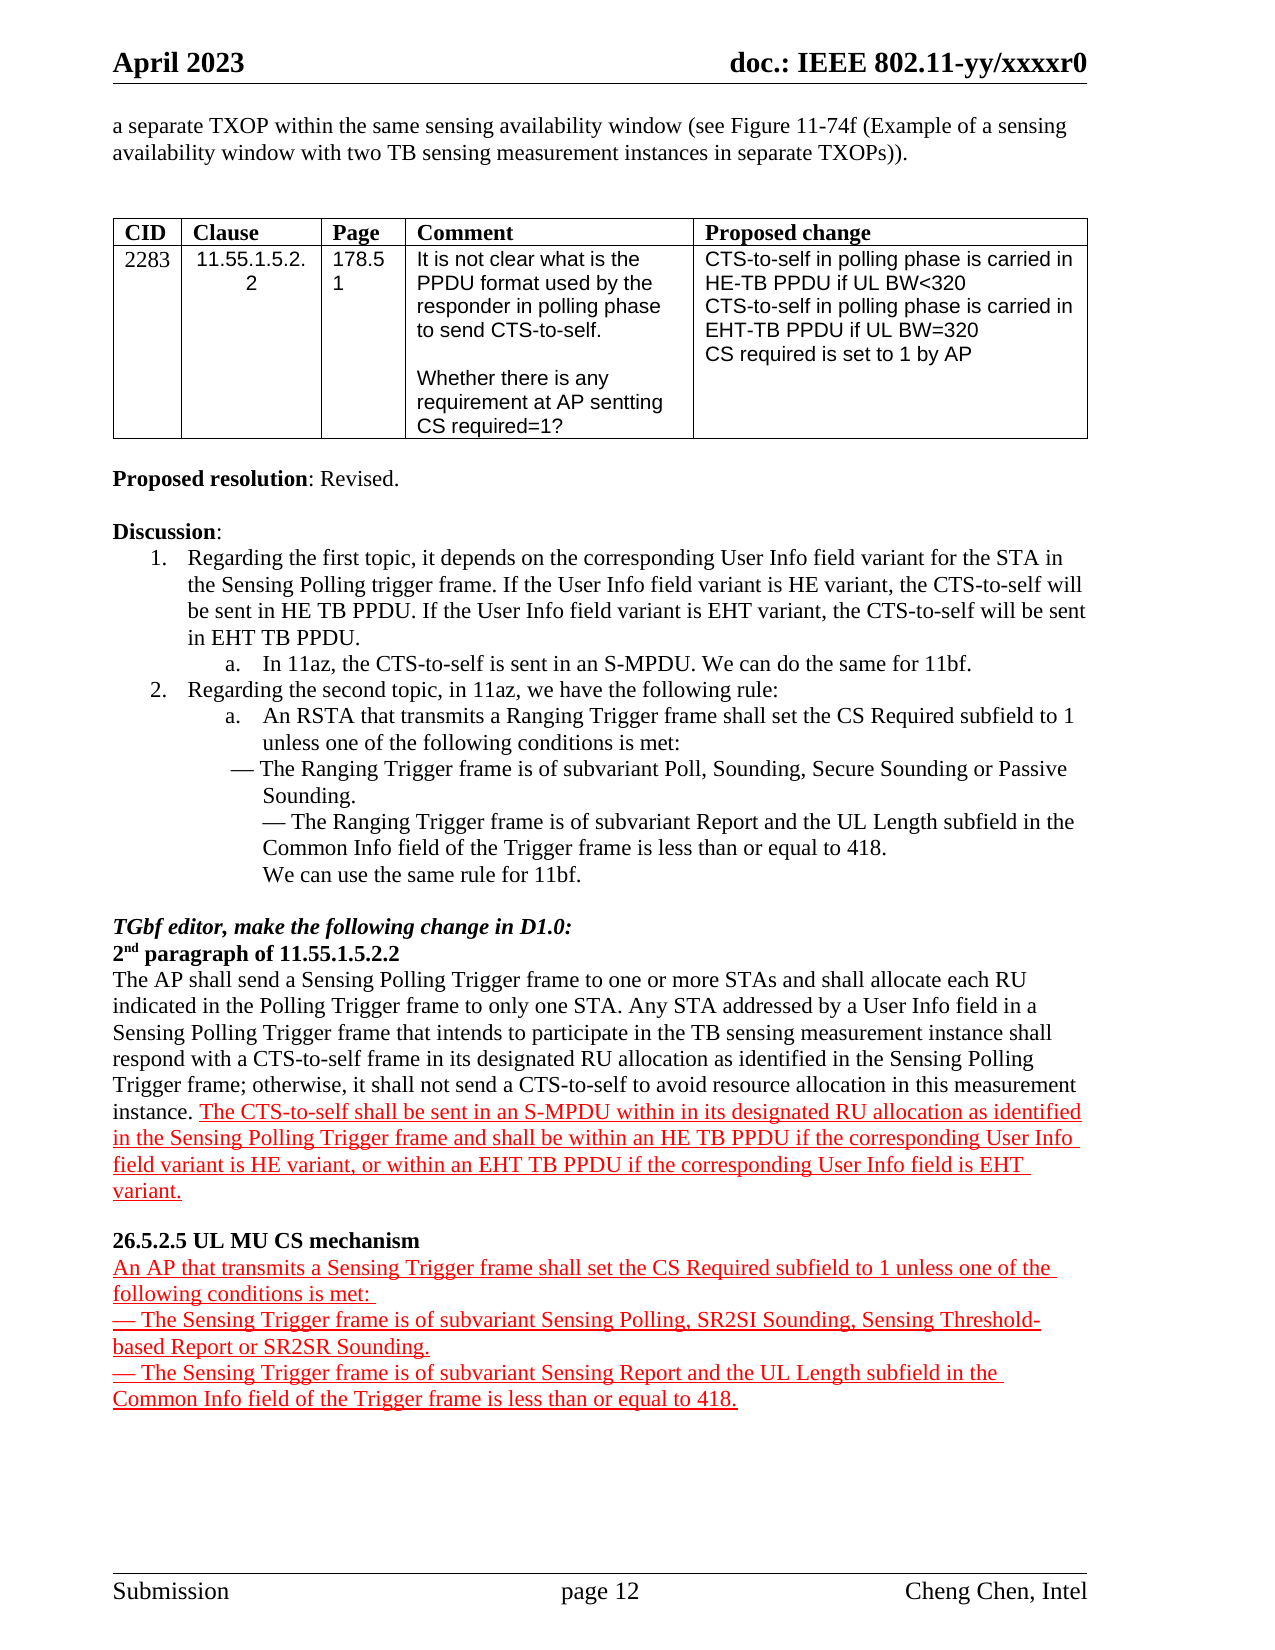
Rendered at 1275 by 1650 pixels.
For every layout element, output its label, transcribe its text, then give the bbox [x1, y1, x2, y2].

text — The Sensing Trigger frame is of subvariant Sensing Report and the UL Length subfield in the Common Info field of the Trigger frame is less than or equal to 418. [112, 1359, 1087, 1412]
table_cell 178.51 [322, 246, 405, 438]
list We can use the same rule for 11bf. [262, 861, 1087, 887]
text — The Ranging Trigger frame is of subvariant Poll, Sounding, Secure Sounding or Passive [225, 755, 1087, 782]
text 2nd paragraph of 11.55.1.5.2.2 [112, 940, 1087, 966]
table_cell CTS-to-self in polling phase is carried in HE-TB PPDU if UL BW<320 CTS-to-self in polling phase is carried in EHT-TB PPDU if UL BW=320 CS required is set to 1 by AP [694, 246, 1087, 438]
text — The Sensing Trigger frame is of subvariant Sensing Polling, SR2SI Sounding, Sensing Threshold-based Report or SR2SR Sounding. [112, 1306, 1087, 1359]
list — The Ranging Trigger frame is of subvariant Report and the UL Length subfield in the [262, 808, 1087, 834]
table_header CID [114, 219, 181, 245]
table_header Comment [406, 219, 693, 245]
list Common Info field of the Trigger frame is less than or equal to 418. [262, 834, 1087, 861]
table_header Proposed change [694, 219, 1087, 245]
text Discussion: [112, 518, 1087, 544]
list Regarding the first topic, it depends on the corresponding User Info field variant for the STA in the Sensing Polling trigger frame. If the User Info field variant is HE variant, the CTS-to-self will be sent in HE TB PPDU. If the User Info field variant is EHT variant, the CTS-to-self will be sent in EHT TB PPDU. [150, 544, 1087, 650]
table_header Page [322, 219, 405, 245]
table_cell It is not clear what is the PPDU format used by the responder in polling phase to send CTS-to-self. Whether there is any requirement at AP sentting CS required=1? [406, 246, 693, 438]
list An RSTA that transmits a Ranging Trigger frame shall set the CS Required subfield to 1 unless one of the following conditions is met: [225, 703, 1087, 755]
text 26.5.2.5 UL MU CS mechanism [112, 1227, 1087, 1254]
text An AP that transmits a Sensing Trigger frame shall set the CS Required subfield to 1 unless one of the following conditions is met: [112, 1254, 1087, 1306]
text Proposed resolution: Revised. [112, 465, 1087, 492]
table_cell 2283 [114, 246, 181, 438]
list In 11az, the CTS-to-self is sent in an S-MPDU. We can do the same for 11bf. [225, 650, 1087, 676]
list Regarding the second topic, in 11az, we have the following rule: [150, 676, 1087, 703]
text The AP shall send a Sensing Polling Trigger frame to one or more STAs and shall allocate each RU indicated in the Polling Trigger frame to only one STA. Any STA addressed by a User Info field in a Sensing Polling Trigger frame that intends to participate in the TB sensing measurement instance shall respond with a CTS-to-self frame in its designated RU allocation as identified in the Sensing Polling Trigger frame; otherwise, it shall not send a CTS-to-self to avoid resource allocation in this measurement instance. The CTS-to-self shall be sent in an S-MPDU within in its designated RU allocation as identified in the Sensing Polling Trigger frame and shall be within an HE TB PPDU if the corresponding User Info field variant is HE variant, or within an EHT TB PPDU if the corresponding User Info field is EHT variant. [112, 966, 1087, 1203]
list Sounding. [262, 782, 1087, 808]
table_header Clause [182, 219, 321, 245]
table_cell 11.55.1.5.2.2 [182, 246, 321, 438]
text TGbf editor, make the following change in D1.0: [112, 913, 1087, 940]
